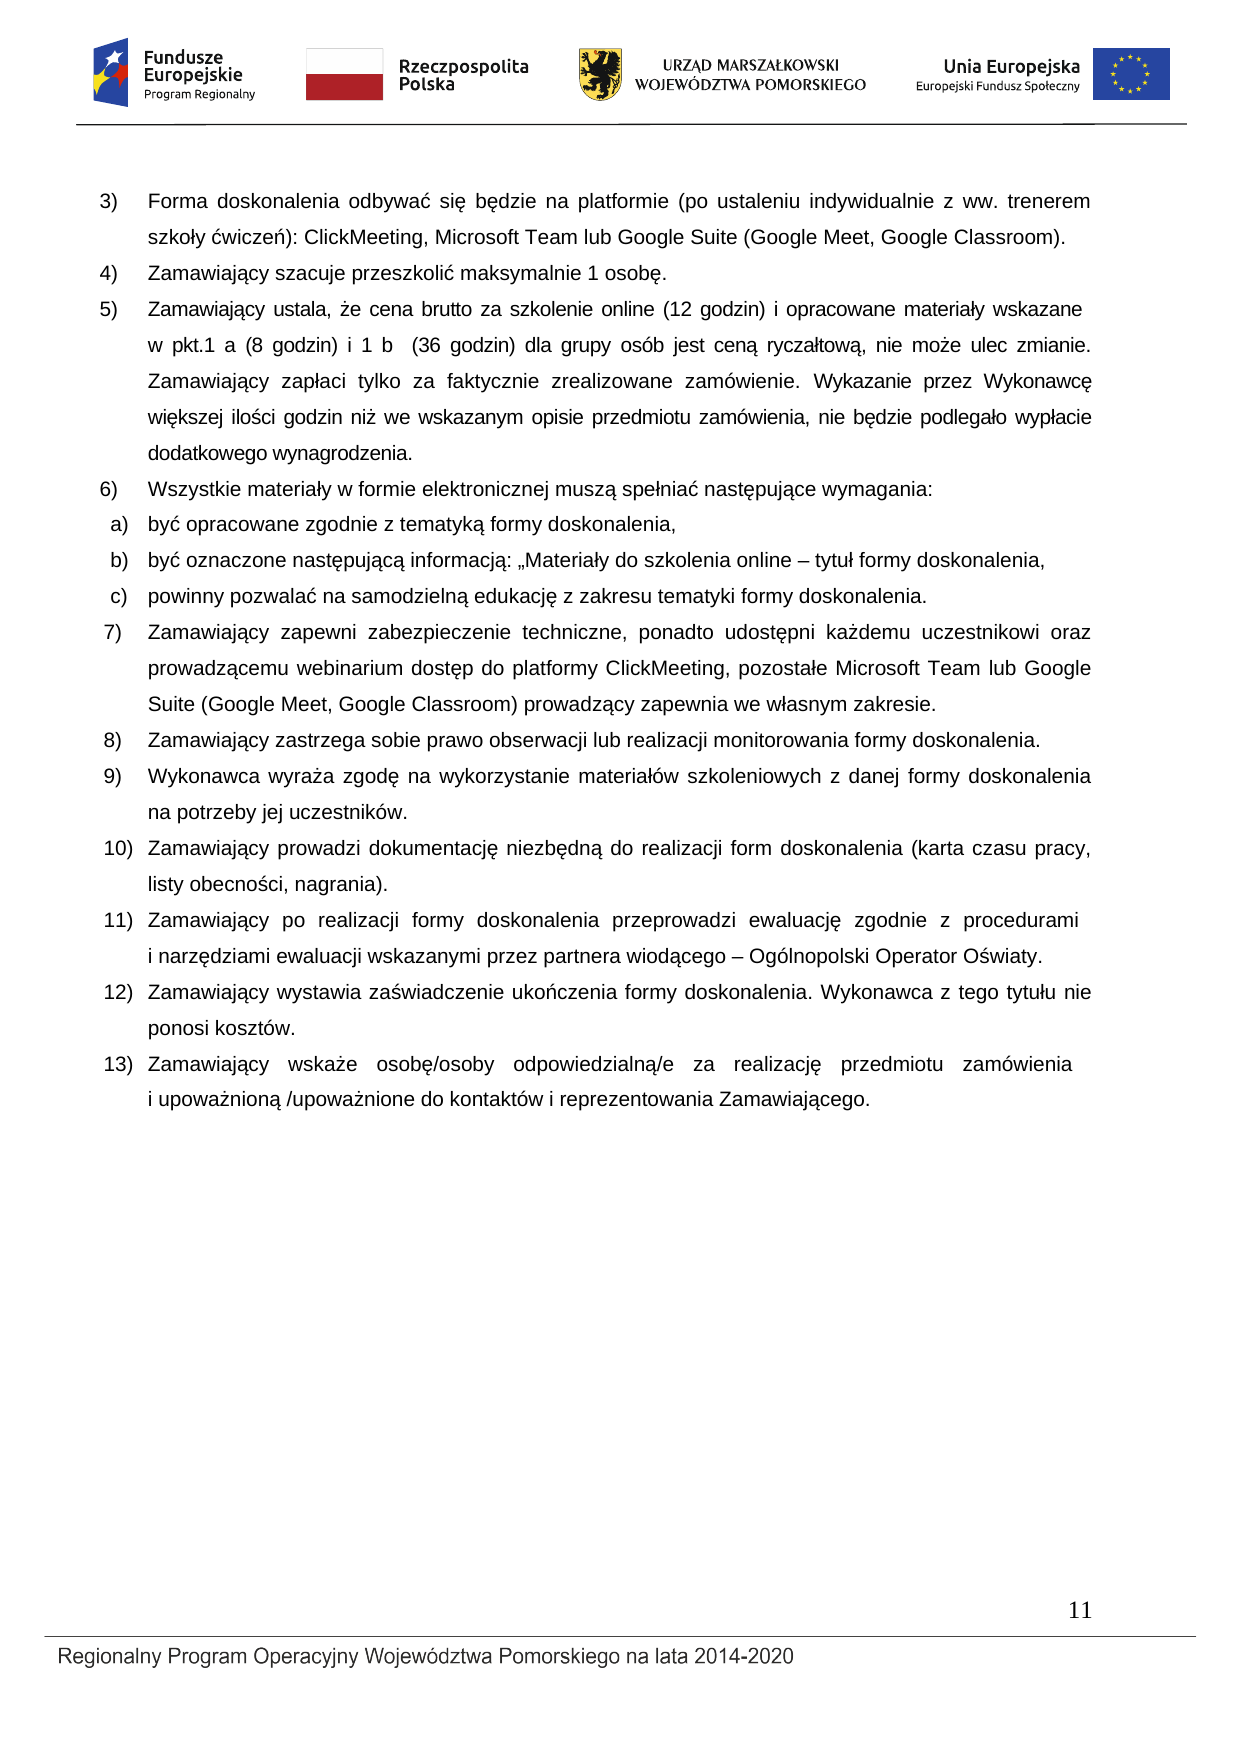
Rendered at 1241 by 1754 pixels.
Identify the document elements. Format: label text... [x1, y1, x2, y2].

list Zamawiający zapewni zabezpieczenie techniczne, ponadto udostępni każdemu uczestnikowi oraz prowadzącemu webinarium dostęp do platformy ClickMeeting, pozostałe Microsoft Team lub Google Suite (Google Meet, Google Classroom) prowadzący zapewnia we własnym zakresie. [103, 620, 1092, 716]
list Forma doskonalenia odbywać się będzie na platformie (po ustaleniu indywidualnie z ww. trenerem szkoły ćwiczeń): ClickMeeting, Microsoft Team lub Google Suite (Google Meet, Google Classroom). [99, 189, 1092, 249]
list Zamawiający wystawia zaświadczenie ukończenia formy doskonalenia. Wykonawca z tego tytułu nie ponosi kosztów. [103, 979, 1092, 1039]
list być oznaczone następującą informacją: „Materiały do szkolenia online – tytuł formy doskonalenia, [110, 548, 1092, 572]
list Zamawiający prowadzi dokumentację niezbędną do realizacji form doskonalenia (karta czasu pracy, listy obecności, nagrania). [103, 836, 1092, 896]
list Wszystkie materiały w formie elektronicznej muszą spełniać następujące wymagania: [99, 476, 1092, 500]
list Zamawiający szacuje przeszkolić maksymalnie 1 osobę. [99, 261, 1092, 285]
list Zamawiający wskaże osobę/osoby odpowiedzialną/e za realizację przedmiotu zamówienia i upoważnioną /upoważnione do kontaktów i reprezentowania Zamawiającego. [103, 1051, 1092, 1111]
list Zamawiający ustala, że cena brutto za szkolenie online (12 godzin) i opracowane materiały wskazane w pkt.1 a (8 godzin) i 1 b (36 godzin) dla grupy osób jest ceną ryczałtową, nie może ulec zmianie. Zamawiający zapłaci tylko za faktycznie zrealizowane zamówienie. Wykazanie przez Wykonawcę większej ilości godzin niż we wskazanym opisie przedmiotu zamówienia, nie będzie podlegało wypłacie dodatkowego wynagrodzenia. [99, 297, 1092, 464]
list Zamawiający po realizacji formy doskonalenia przeprowadzi ewaluację zgodnie z procedurami i narzędziami ewaluacji wskazanymi przez partnera wiodącego – Ogólnopolski Operator Oświaty. [103, 908, 1092, 967]
list być opracowane zgodnie z tematyką formy doskonalenia, [110, 512, 1092, 536]
list powinny pozwalać na samodzielną edukację z zakresu tematyki formy doskonalenia. [110, 584, 1092, 608]
list Zamawiający zastrzega sobie prawo obserwacji lub realizacji monitorowania formy doskonalenia. [103, 728, 1092, 752]
list Wykonawca wyraża zgodę na wykorzystanie materiałów szkoleniowych z danej formy doskonalenia na potrzeby jej uczestników. [103, 764, 1092, 824]
picture [44, 1636, 1197, 1668]
